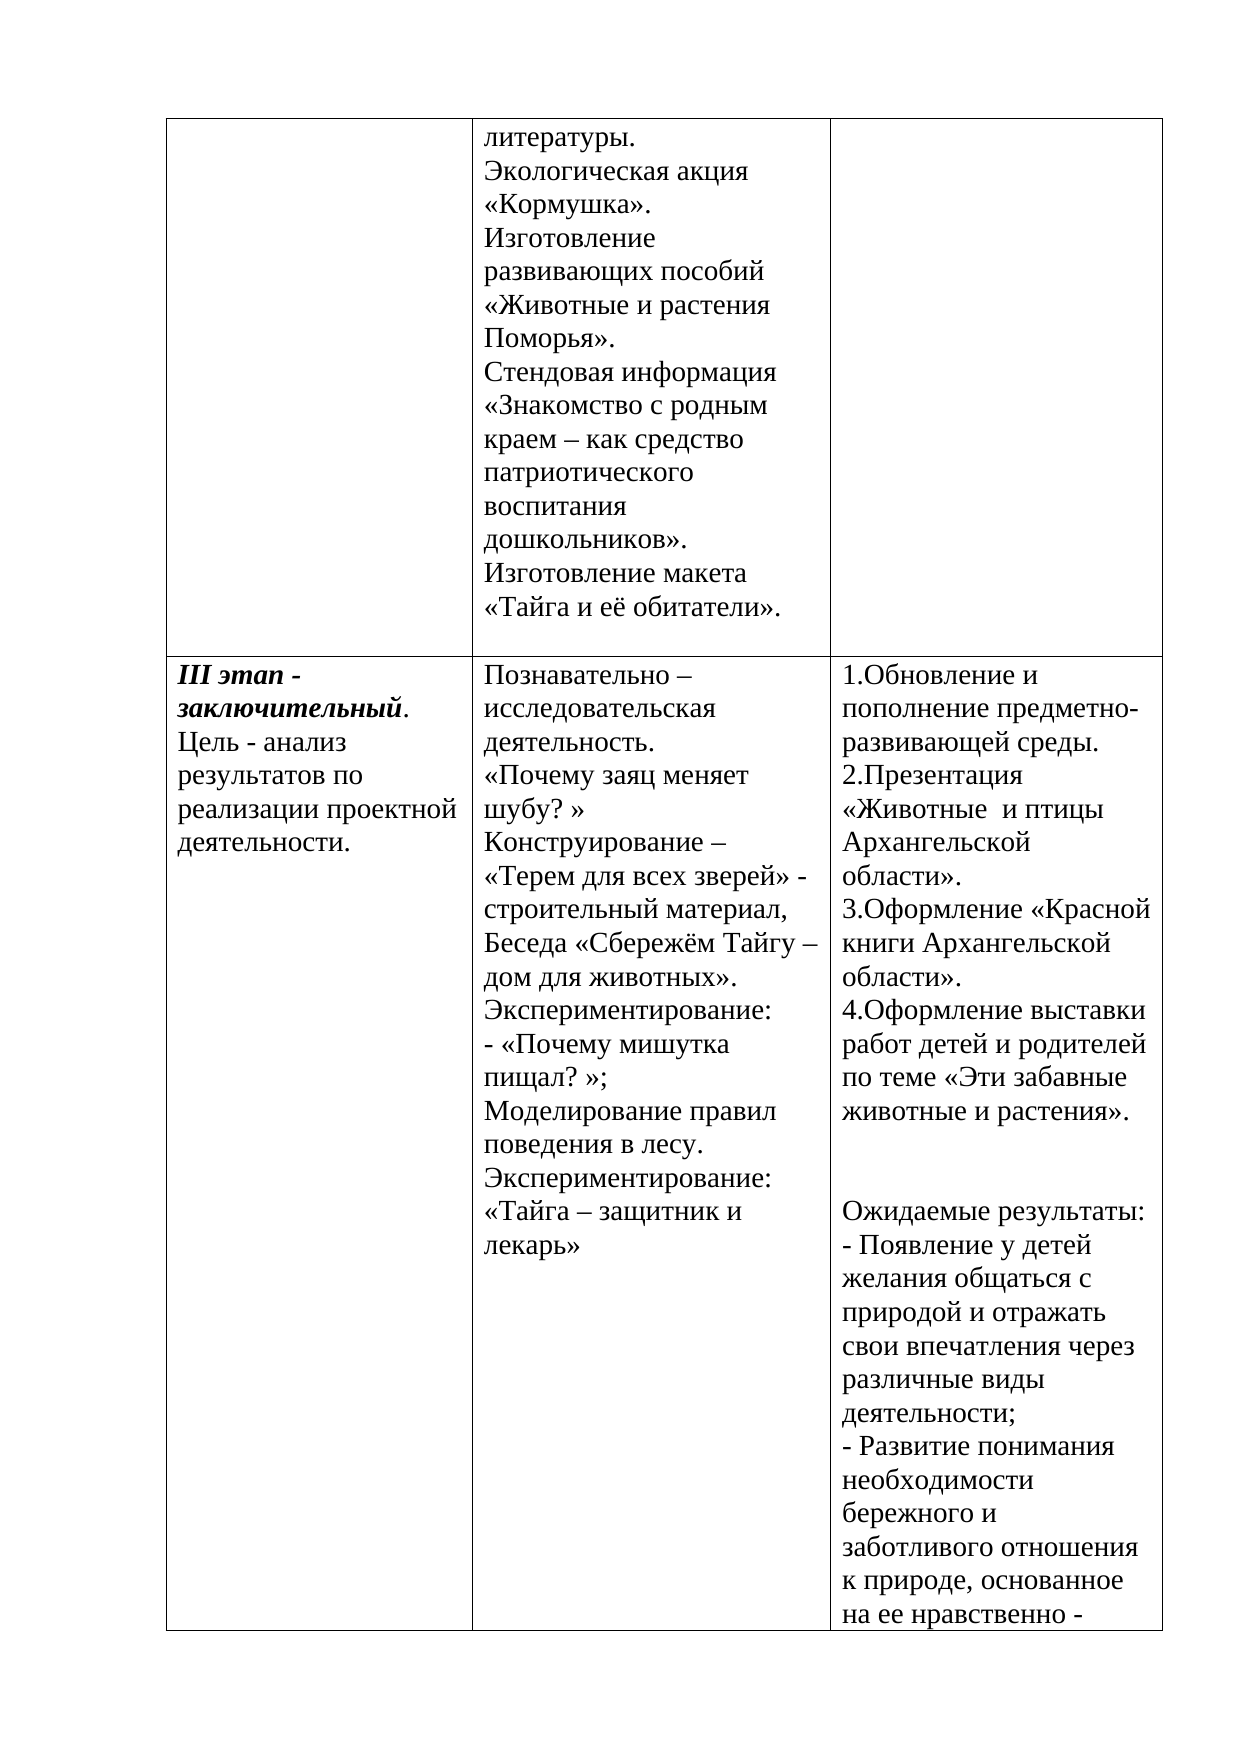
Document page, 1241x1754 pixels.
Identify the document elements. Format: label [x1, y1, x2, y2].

table_cell [831, 657, 1162, 1629]
table_cell [473, 119, 830, 656]
table_cell [167, 657, 472, 1629]
table_cell [473, 657, 830, 1629]
